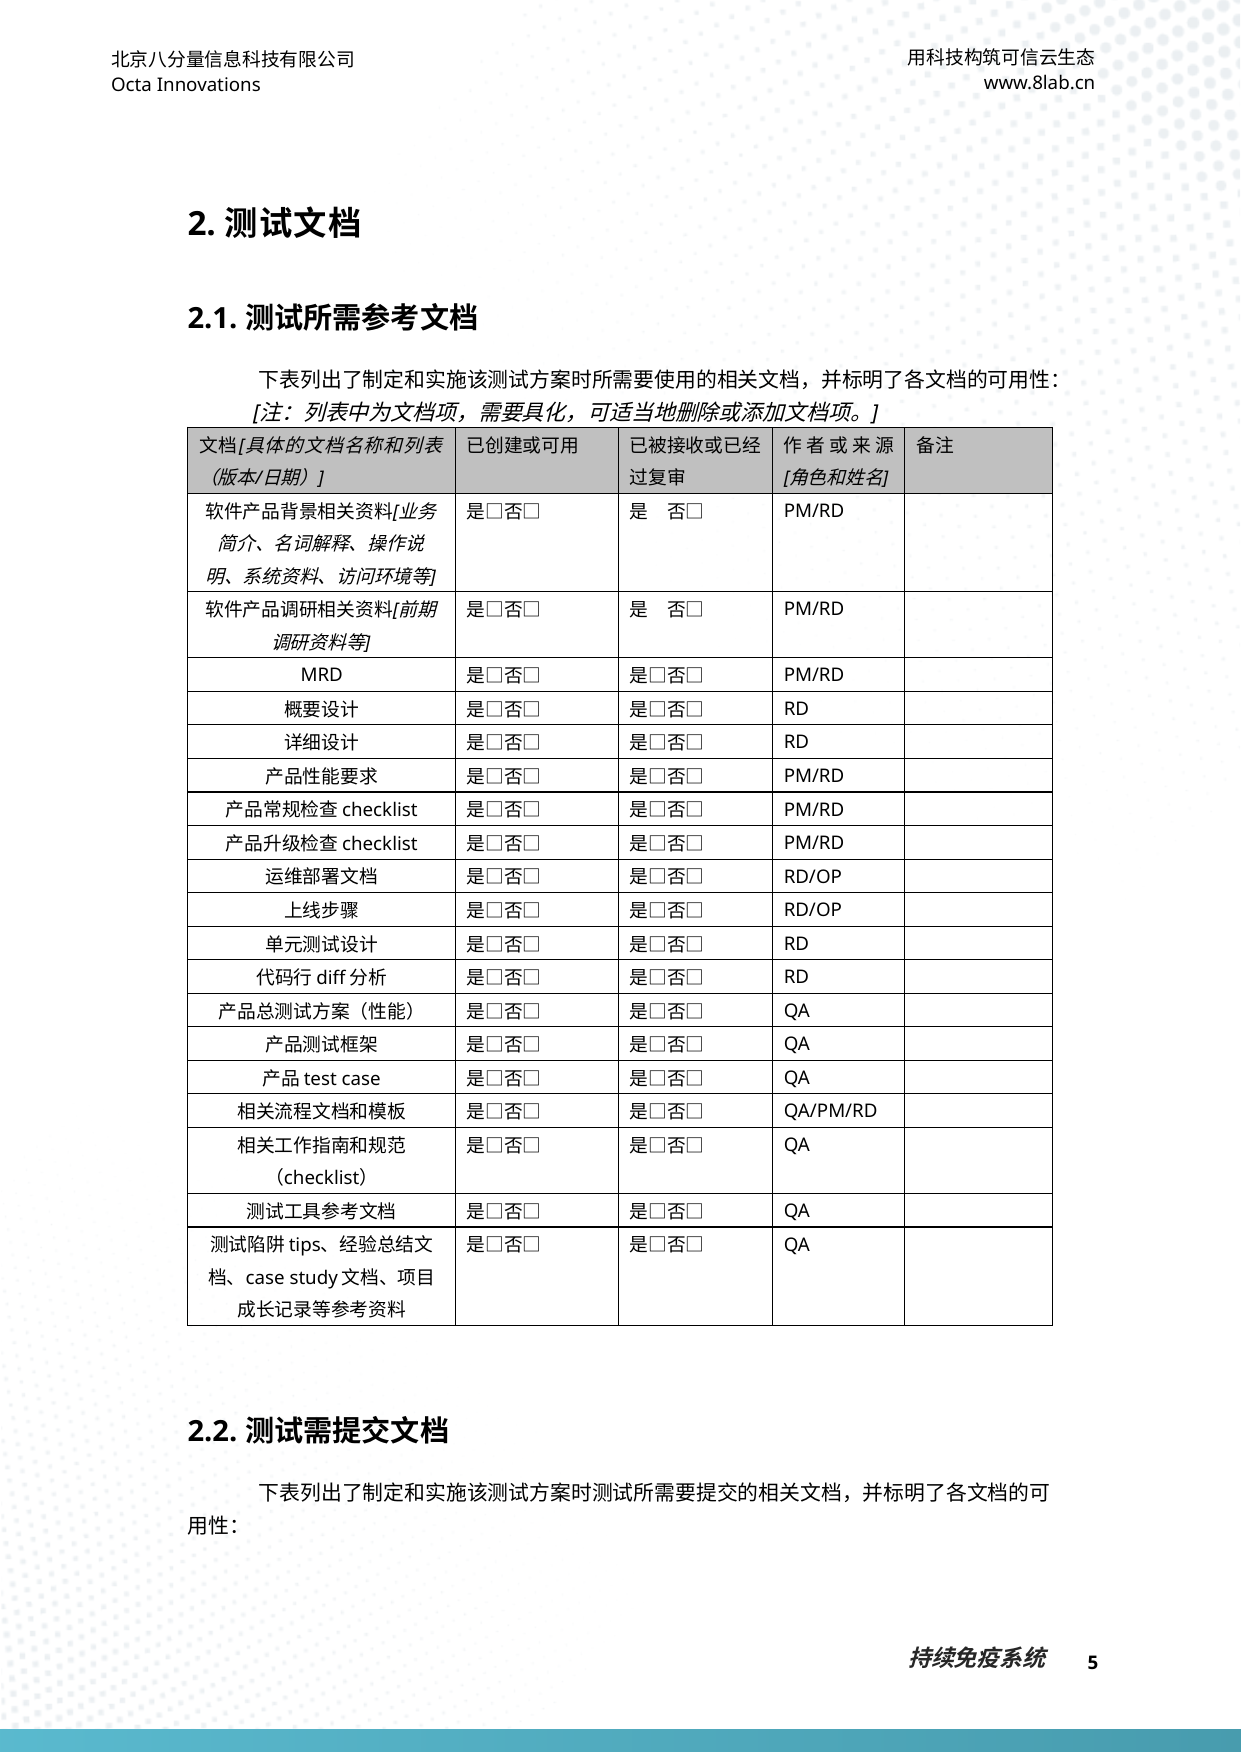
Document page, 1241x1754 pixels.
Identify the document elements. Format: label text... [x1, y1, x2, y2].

table_cell 是□否□ [619, 1228, 772, 1325]
text 测试文档 [187, 197, 1053, 245]
table_cell 相关流程文档和模板 [188, 1094, 455, 1127]
text [注：列表中为文档项，需要具化，可适当地删除或添加文档项。] [209, 394, 1053, 427]
table_cell [905, 1128, 1052, 1193]
table_cell 是□否□ [456, 1061, 618, 1093]
table_cell QA [773, 1228, 904, 1325]
text 测试所需参考文档 [187, 295, 1053, 337]
table_cell [905, 960, 1052, 993]
table_header 文档[具体的文档名称和列表（版本/日期）] [188, 428, 455, 493]
table_cell [905, 994, 1052, 1026]
table_header 已创建或可用 [456, 428, 618, 493]
table_cell 相关工作指南和规范（checklist） [188, 1128, 455, 1193]
table_cell RD [773, 927, 904, 959]
table_cell 是□否□ [619, 759, 772, 791]
table_cell 是□否□ [619, 927, 772, 959]
table_cell 是□否□ [456, 1228, 618, 1325]
table_cell 是□否□ [619, 793, 772, 825]
table_cell 运维部署文档 [188, 860, 455, 892]
table_cell 产品升级检查checklist [188, 826, 455, 858]
table_header 作者或来源[角色和姓名] [773, 428, 904, 493]
table_cell 产品test case [188, 1061, 455, 1093]
table_cell 是□否□ [619, 1027, 772, 1060]
table_header 备注 [905, 428, 1052, 493]
table_cell 是□否□ [456, 860, 618, 892]
table_cell RD [773, 725, 904, 758]
table_cell RD [773, 960, 904, 993]
table_cell 是□否□ [456, 994, 618, 1026]
table_cell RD/OP [773, 860, 904, 892]
table_cell 是□否□ [456, 826, 618, 858]
table_cell PM/RD [773, 759, 904, 791]
table_cell 是□否□ [456, 927, 618, 959]
table_cell [905, 826, 1052, 858]
table_cell PM/RD [773, 494, 904, 591]
table_cell RD [773, 692, 904, 724]
table_cell 软件产品背景相关资料[业务简介、名词解释、操作说明、系统资料、访问环境等] [188, 494, 455, 591]
table_cell [905, 658, 1052, 691]
table_cell 是□否□ [619, 658, 772, 691]
table_cell 是□否□ [456, 793, 618, 825]
table_cell 是□否□ [619, 994, 772, 1026]
table_cell QA [773, 1128, 904, 1193]
table_cell [905, 692, 1052, 724]
text 下表列出了制定和实施该测试方案时所需要使用的相关文档，并标明了各文档的可用性： [187, 362, 1053, 394]
table_cell [905, 1027, 1052, 1060]
table_cell [905, 1194, 1052, 1226]
table_cell 概要设计 [188, 692, 455, 724]
text 测试需提交文档 [187, 1408, 1053, 1450]
table_cell [905, 1228, 1052, 1325]
table_cell 是□否□ [456, 494, 618, 591]
table_cell 是□否□ [456, 725, 618, 758]
table_cell 是□否□ [456, 1128, 618, 1193]
table_cell 产品性能要求 [188, 759, 455, 791]
table_cell 是□否□ [456, 658, 618, 691]
table_cell 是 否□ [619, 494, 772, 591]
table_cell 是 否□ [619, 592, 772, 657]
table_cell 上线步骤 [188, 893, 455, 926]
table_cell [905, 860, 1052, 892]
table_cell 是□否□ [456, 592, 618, 657]
table_cell 是□否□ [619, 1094, 772, 1127]
table_cell 是□否□ [456, 759, 618, 791]
table_cell 是□否□ [619, 1061, 772, 1093]
table_cell 是□否□ [619, 1128, 772, 1193]
table_cell MRD [188, 658, 455, 691]
table_cell 是□否□ [456, 1194, 618, 1226]
table_cell 是□否□ [456, 893, 618, 926]
table_cell [905, 927, 1052, 959]
table_cell 是□否□ [456, 1027, 618, 1060]
table_cell 是□否□ [619, 725, 772, 758]
table_cell 产品常规检查checklist [188, 793, 455, 825]
table_cell 是□否□ [619, 960, 772, 993]
table_cell QA/PM/RD [773, 1094, 904, 1127]
table_cell 软件产品调研相关资料[前期调研资料等] [188, 592, 455, 657]
table_cell 产品总测试方案（性能） [188, 994, 455, 1026]
table_cell QA [773, 994, 904, 1026]
table_cell [905, 592, 1052, 657]
table_cell PM/RD [773, 592, 904, 657]
table_cell [905, 1094, 1052, 1127]
table_cell 是□否□ [619, 826, 772, 858]
table_cell QA [773, 1027, 904, 1060]
table_cell 是□否□ [619, 1194, 772, 1226]
table_header 已被接收或已经过复审 [619, 428, 772, 493]
table_cell 是□否□ [456, 1094, 618, 1127]
table_cell 产品测试框架 [188, 1027, 455, 1060]
table_cell 是□否□ [619, 860, 772, 892]
table_cell [905, 1061, 1052, 1093]
table_cell 代码行diff分析 [188, 960, 455, 993]
table_cell PM/RD [773, 793, 904, 825]
table_cell 详细设计 [188, 725, 455, 758]
table_cell 测试陷阱tips、经验总结文档、case study文档、项目成长记录等参考资料 [188, 1228, 455, 1325]
table_cell [905, 494, 1052, 591]
text 下表列出了制定和实施该测试方案时测试所需要提交的相关文档，并标明了各文档的可用性： [187, 1475, 1053, 1540]
table_cell QA [773, 1061, 904, 1093]
table_cell [905, 759, 1052, 791]
table_cell 是□否□ [456, 692, 618, 724]
table_cell 是□否□ [619, 893, 772, 926]
table_cell [905, 893, 1052, 926]
picture [1, 0, 1241, 1730]
table_cell 是□否□ [619, 692, 772, 724]
table_cell RD/OP [773, 893, 904, 926]
table_cell [905, 793, 1052, 825]
table_cell 是□否□ [456, 960, 618, 993]
table_cell QA [773, 1194, 904, 1226]
table_cell 测试工具参考文档 [188, 1194, 455, 1226]
table_cell [905, 725, 1052, 758]
table_cell 单元测试设计 [188, 927, 455, 959]
table_cell PM/RD [773, 658, 904, 691]
table_cell PM/RD [773, 826, 904, 858]
